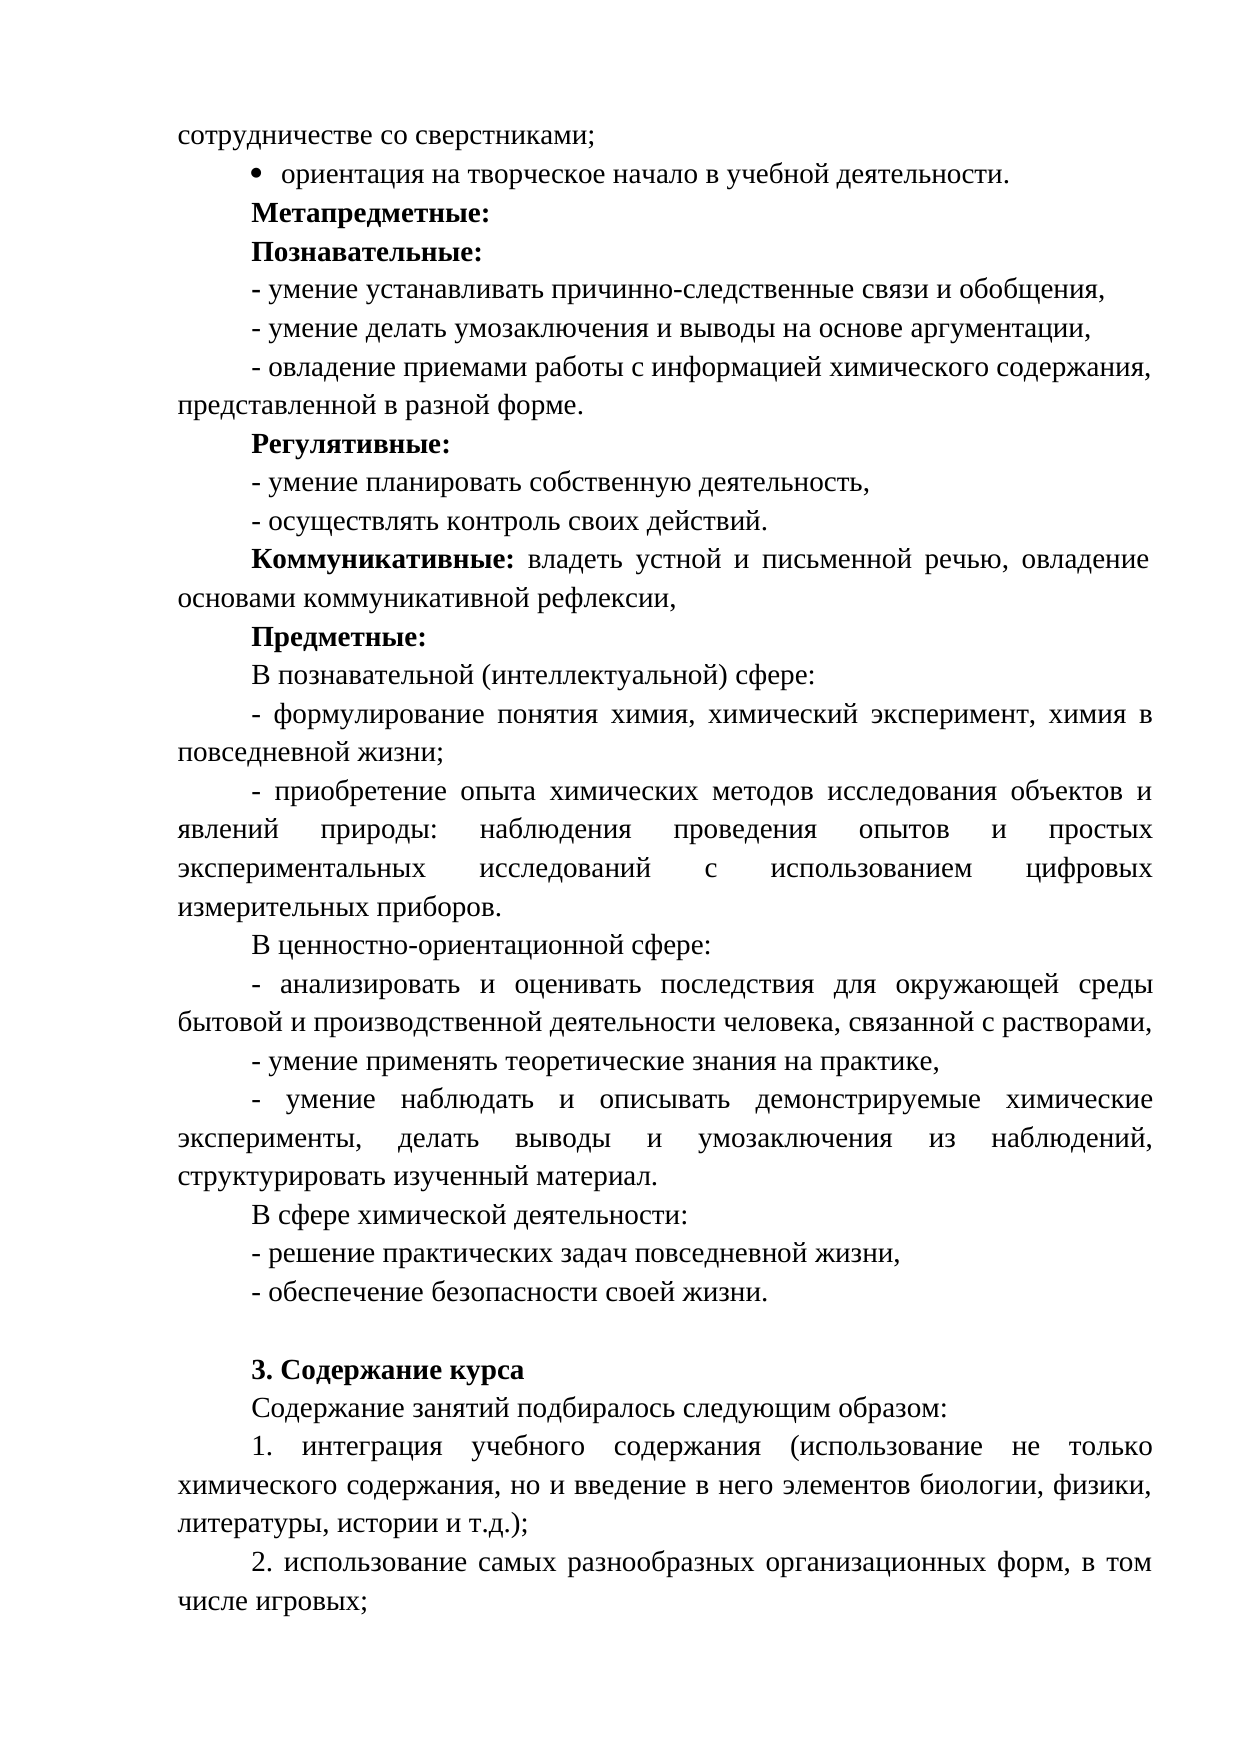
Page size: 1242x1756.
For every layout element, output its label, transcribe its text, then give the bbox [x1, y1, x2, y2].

list анализировать и оценивать последствия для окружающей среды бытовой и производственной деятельности человека, связанной с растворами, [177, 966, 1153, 1038]
list умение планировать собственную деятельность, [251, 464, 1217, 498]
list решение практических задач повседневной жизни, [251, 1236, 1217, 1269]
list овладение приемами работы с информацией химического содержания, представленной в разной форме. [177, 349, 1153, 421]
text сотрудничестве со сверстниками; [177, 117, 1217, 151]
list умение применять теоретические знания на практике, [251, 1043, 1217, 1076]
text - умение устанавливать причинно-следственные связи и обобщения, [251, 272, 1217, 305]
text В сфере химической деятельности: [251, 1197, 1217, 1231]
text Метапредметные: [251, 195, 1217, 228]
list обеспечение безопасности своей жизни. [251, 1274, 1217, 1308]
text Содержание занятий подбиралось следующим образом: [251, 1390, 1217, 1423]
text Коммуникативные: владеть устной и письменной речью, овладение основами коммуникативной рефлексии, [177, 542, 1217, 614]
list интеграция учебного содержания (использование не только химического содержания, но и введение в него элементов биологии, физики, литературы, истории и т.д.); [177, 1428, 1153, 1539]
list осуществлять контроль своих действий. [251, 503, 1217, 537]
text В ценностно-ориентационной сфере: [251, 927, 1217, 961]
list формулирование понятия химия, химический эксперимент, химия в повседневной жизни; [177, 696, 1153, 768]
text В познавательной (интеллектуальной) сфере: [251, 657, 1217, 691]
list умение делать умозаключения и выводы на основе аргументации, [251, 310, 1217, 344]
list использование самых разнообразных организационных форм, в том числе игровых; [177, 1544, 1153, 1616]
list ориентация на творческое начало в учебной деятельности. [251, 156, 1217, 189]
text Регулятивные: [251, 426, 1217, 460]
text Предметные: [251, 619, 1217, 653]
text Познавательные: [251, 234, 1217, 267]
list умение наблюдать и описывать демонстрируемые химические эксперименты, делать выводы и умозаключения из наблюдений, структурировать изученный материал. [177, 1081, 1153, 1192]
list приобретение опыта химических методов исследования объектов и явлений природы: наблюдения проведения опытов и простых экспериментальных исследований с использованием цифровых измерительных приборов. [177, 773, 1153, 922]
subtitle Содержание курса [251, 1352, 1217, 1385]
